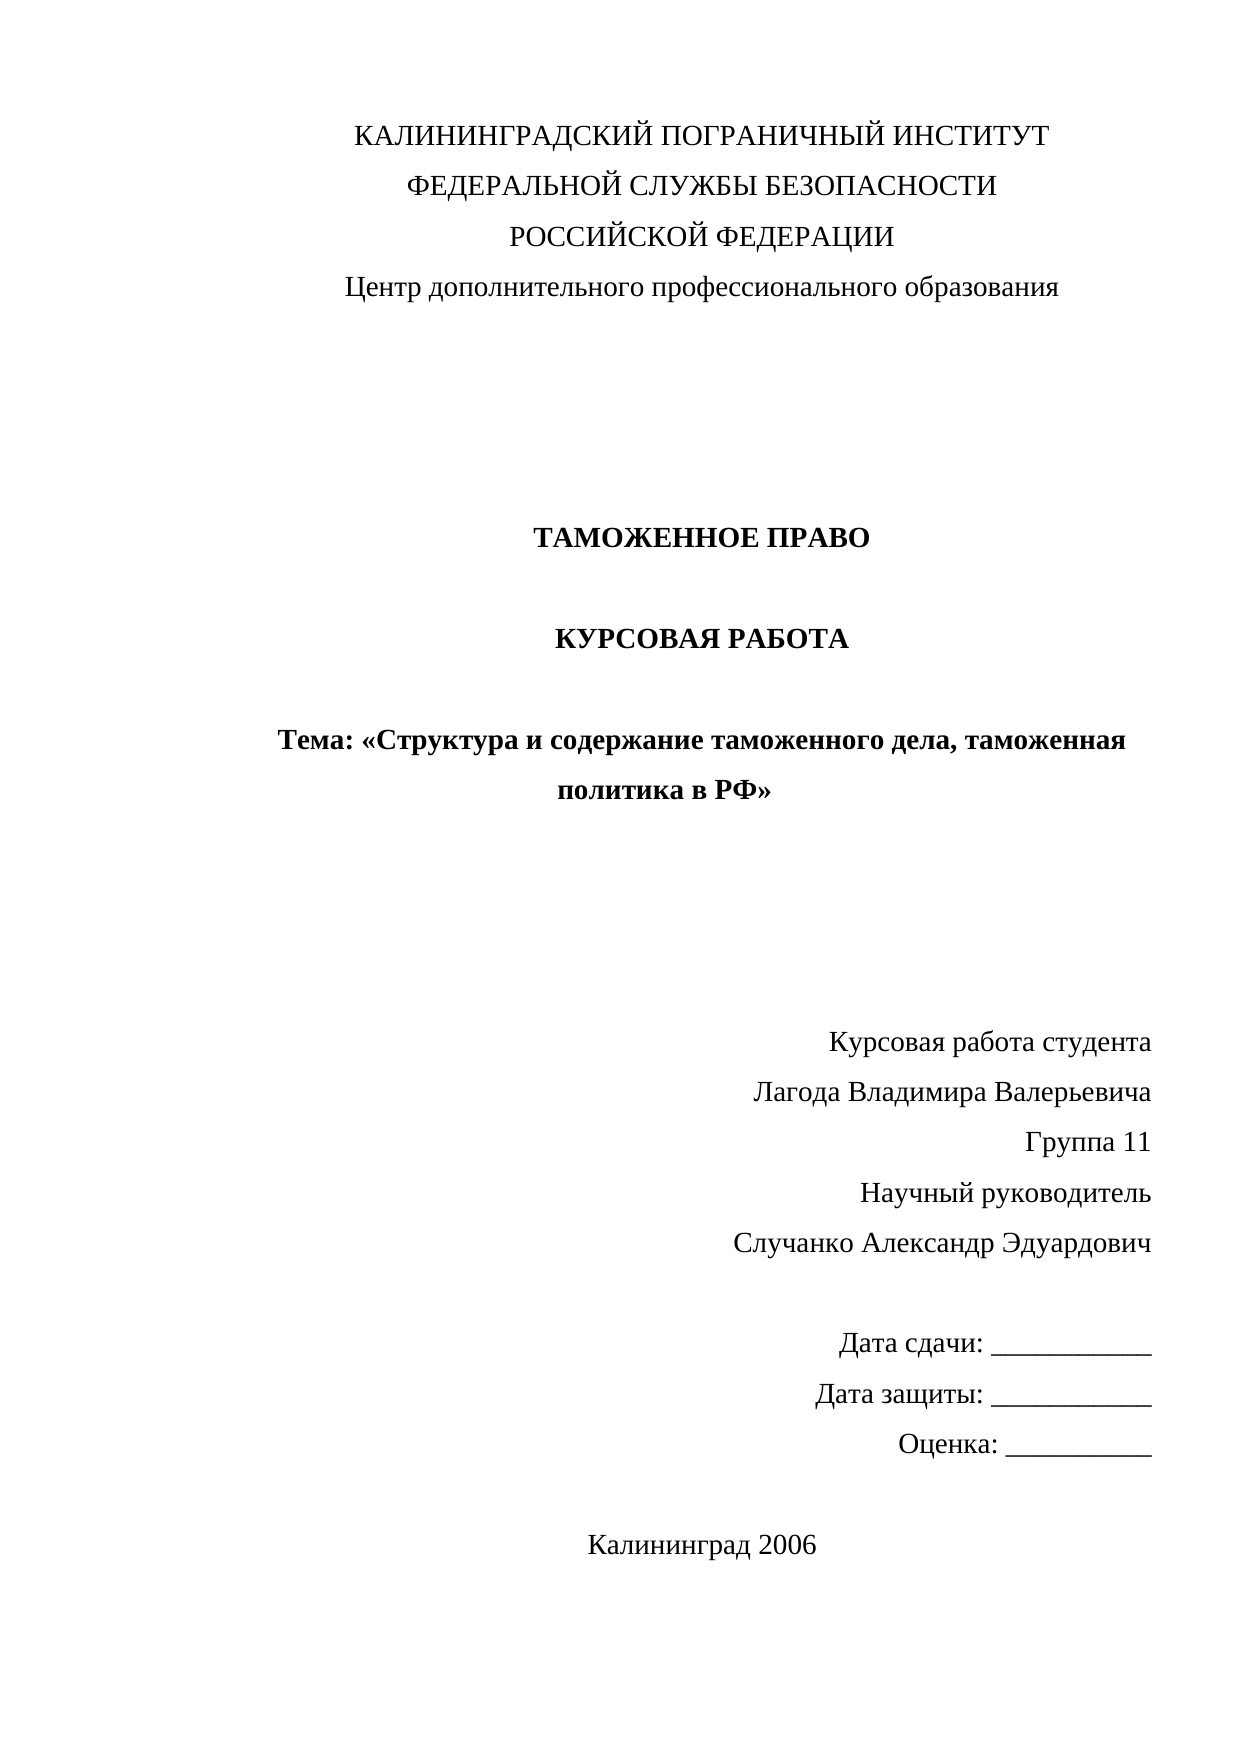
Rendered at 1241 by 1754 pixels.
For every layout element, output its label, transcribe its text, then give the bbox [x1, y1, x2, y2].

subtitle Дата защиты: ___________ [177, 1376, 1152, 1409]
subtitle Дата сдачи: ___________ [177, 1326, 1152, 1359]
subtitle Центр дополнительного профессионального образования [177, 269, 1152, 303]
text ФЕДЕРАЛЬНОЙ СЛУЖБЫ БЕЗОПАСНОСТИ [177, 168, 1152, 202]
title КАЛИНИНГРАДСКИЙ ПОГРАНИЧНЫЙ ИНСТИТУТ [177, 118, 1152, 152]
text Оценка: __________ [177, 1426, 1152, 1460]
subtitle ТАМОЖЕННОЕ ПРАВО [177, 521, 1152, 554]
subtitle Курсовая работа студента [177, 1024, 1152, 1057]
text Лагода Владимира Валерьевича [177, 1074, 1152, 1108]
text РОССИЙСКОЙ ФЕДЕРАЦИИ [177, 219, 1152, 252]
text Случанко Александр Эдуардович [177, 1225, 1152, 1258]
subtitle Калининград 2006 [177, 1527, 1152, 1560]
text Научный руководитель [177, 1175, 1152, 1208]
text КУРСОВАЯ РАБОТА [177, 621, 1152, 655]
text Группа 11 [177, 1124, 1152, 1158]
subtitle Тема: «Структура и содержание таможенного дела, таможенная политика в РФ» [177, 722, 1152, 806]
